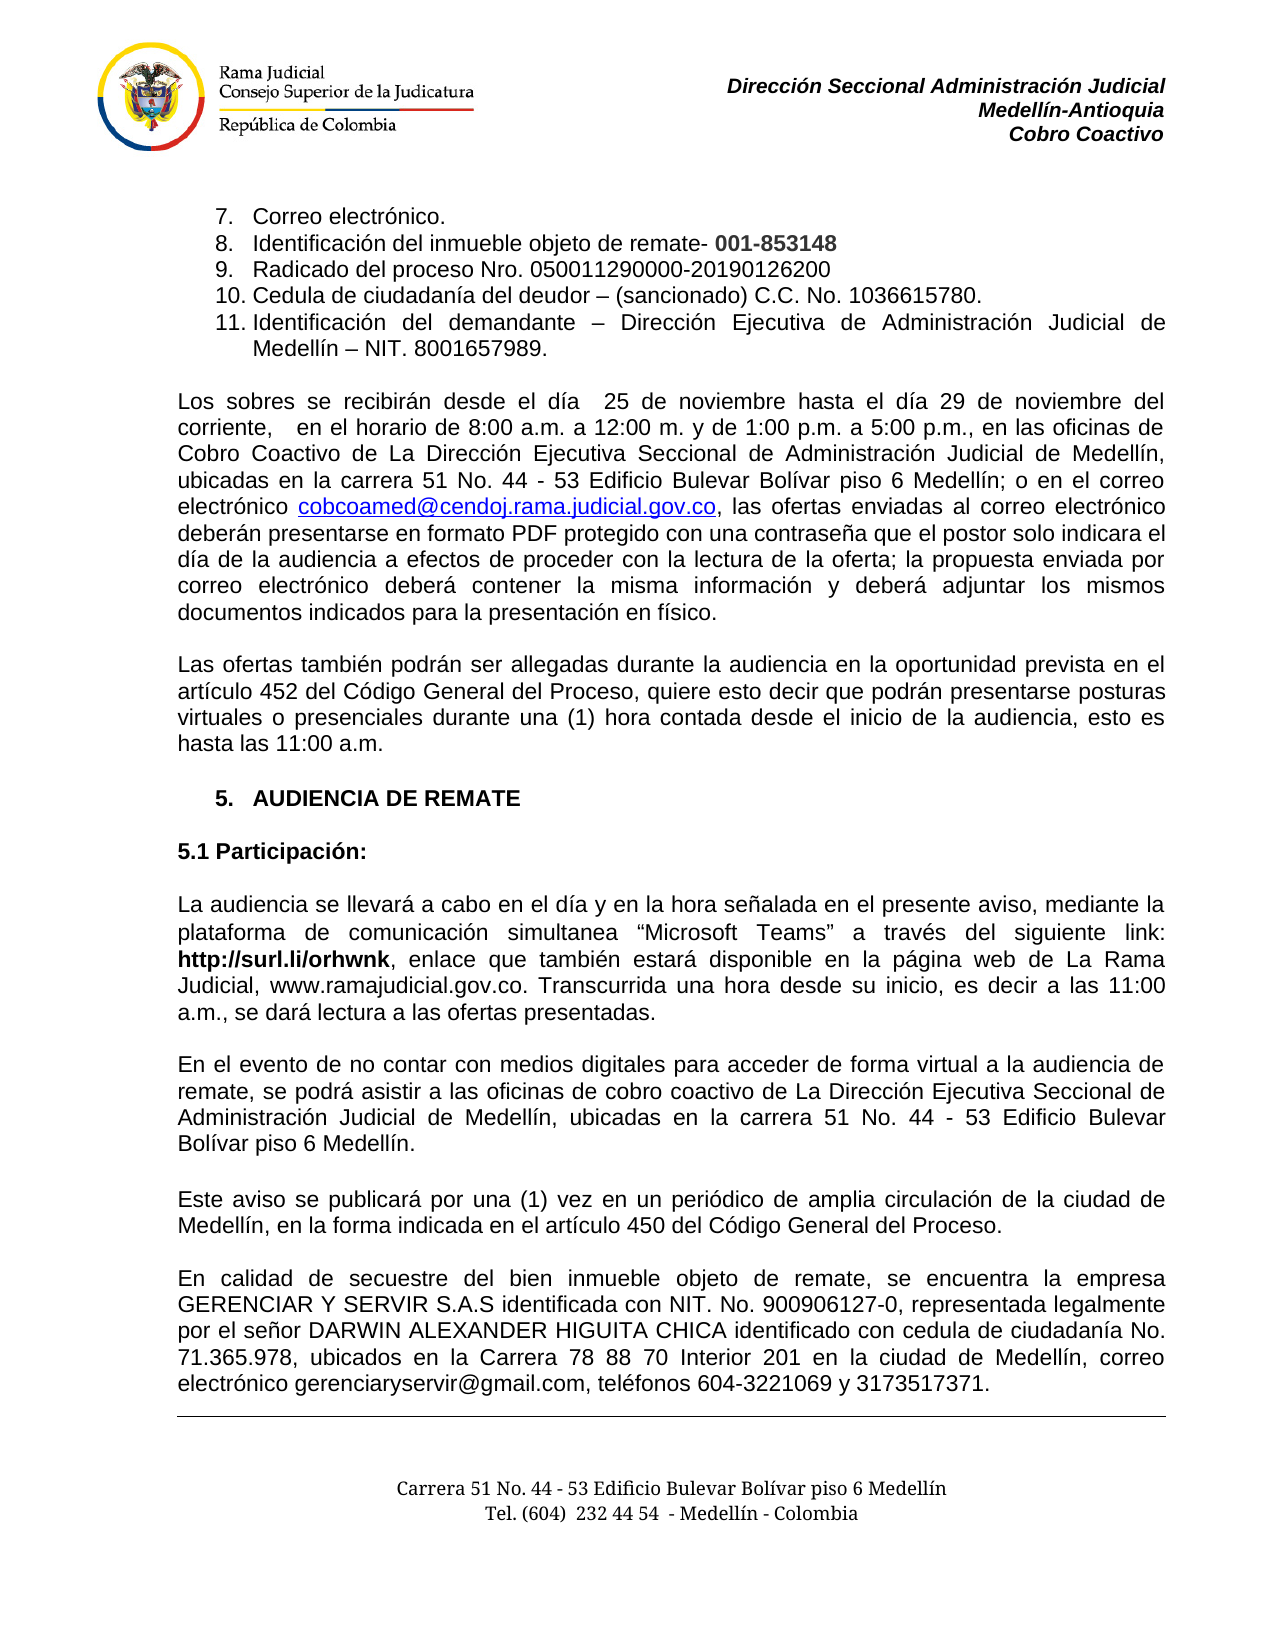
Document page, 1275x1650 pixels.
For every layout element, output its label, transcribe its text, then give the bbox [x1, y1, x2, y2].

text 5.1 Participación: [177, 838, 1166, 864]
text En el evento de no contar con medios digitales para acceder de forma virtual a la audiencia de remate, se podrá asistir a las oficinas de cobro coactivo de La Dirección Ejecutiva Seccional de Administración Judicial de Medellín, ubicadas en la carrera 51 No. 44 - 53 Edificio Bulevar Bolívar piso 6 Medellín. [177, 1051, 1166, 1157]
text La audiencia se llevará a cabo en el día y en la hora señalada en el presente aviso, mediante la plataforma de comunicación simultanea “Microsoft Teams” a través del siguiente link: http://surl.li/orhwnk, enlace que también estará disponible en la página web de La Rama Judicial, www.ramajudicial.gov.co. Transcurrida una hora desde su inicio, es decir a las 11:00 a.m., se dará lectura a las ofertas presentadas. [177, 891, 1166, 1025]
list AUDIENCIA DE REMATE [215, 785, 1166, 812]
text En calidad de secuestre del bien inmueble objeto de remate, se encuentra la empresa GERENCIAR Y SERVIR S.A.S identificada con NIT. No. 900906127-0, representada legalmente por el señor DARWIN ALEXANDER HIGUITA CHICA identificado con cedula de ciudadanía No. 71.365.978, ubicados en la Carrera 78 88 70 Interior 201 en la ciudad de Medellín, correo electrónico gerenciaryservir@gmail.com, teléfonos 604-3221069 y 3173517371. [177, 1264, 1166, 1396]
text Este aviso se publicará por una (1) vez en un periódico de amplia circulación de la ciudad de Medellín, en la forma indicada en el artículo 450 del Código General del Proceso. [177, 1186, 1166, 1238]
list Radicado del proceso Nro. 050011290000-20190126200 [215, 256, 1166, 282]
picture [89, 31, 482, 162]
text Los sobres se recibirán desde el día 25 de noviembre hasta el día 29 de noviembre del corriente, en el horario de 8:00 a.m. a 12:00 m. y de 1:00 p.m. a 5:00 p.m., en las oficinas de Cobro Coactivo de La Dirección Ejecutiva Seccional de Administración Judicial de Medellín, ubicadas en la carrera 51 No. 44 - 53 Edificio Bulevar Bolívar piso 6 Medellín; o en el correo electrónico cobcoamed@cendoj.rama.judicial.gov.co, las ofertas enviadas al correo electrónico deberán presentarse en formato PDF protegido con una contraseña que el postor solo indicara el día de la audiencia a efectos de proceder con la lectura de la oferta; la propuesta enviada por correo electrónico deberá contener la misma información y deberá adjuntar los mismos documentos indicados para la presentación en físico. [177, 388, 1166, 625]
text Las ofertas también podrán ser allegadas durante la audiencia en la oportunidad prevista en el artículo 452 del Código General del Proceso, quiere esto decir que podrán presentarse posturas virtuales o presenciales durante una (1) hora contada desde el inicio de la audiencia, esto es hasta las 11:00 a.m. [177, 651, 1166, 757]
list Identificación del inmueble objeto de remate- 001-853148 [215, 229, 1166, 256]
list Correo electrónico. [215, 203, 1166, 229]
list Identificación del demandante – Dirección Ejecutiva de Administración Judicial de Medellín – NIT. 8001657989. [215, 309, 1166, 361]
list Cedula de ciudadanía del deudor – (sancionado) C.C. No. 1036615780. [215, 282, 1166, 309]
